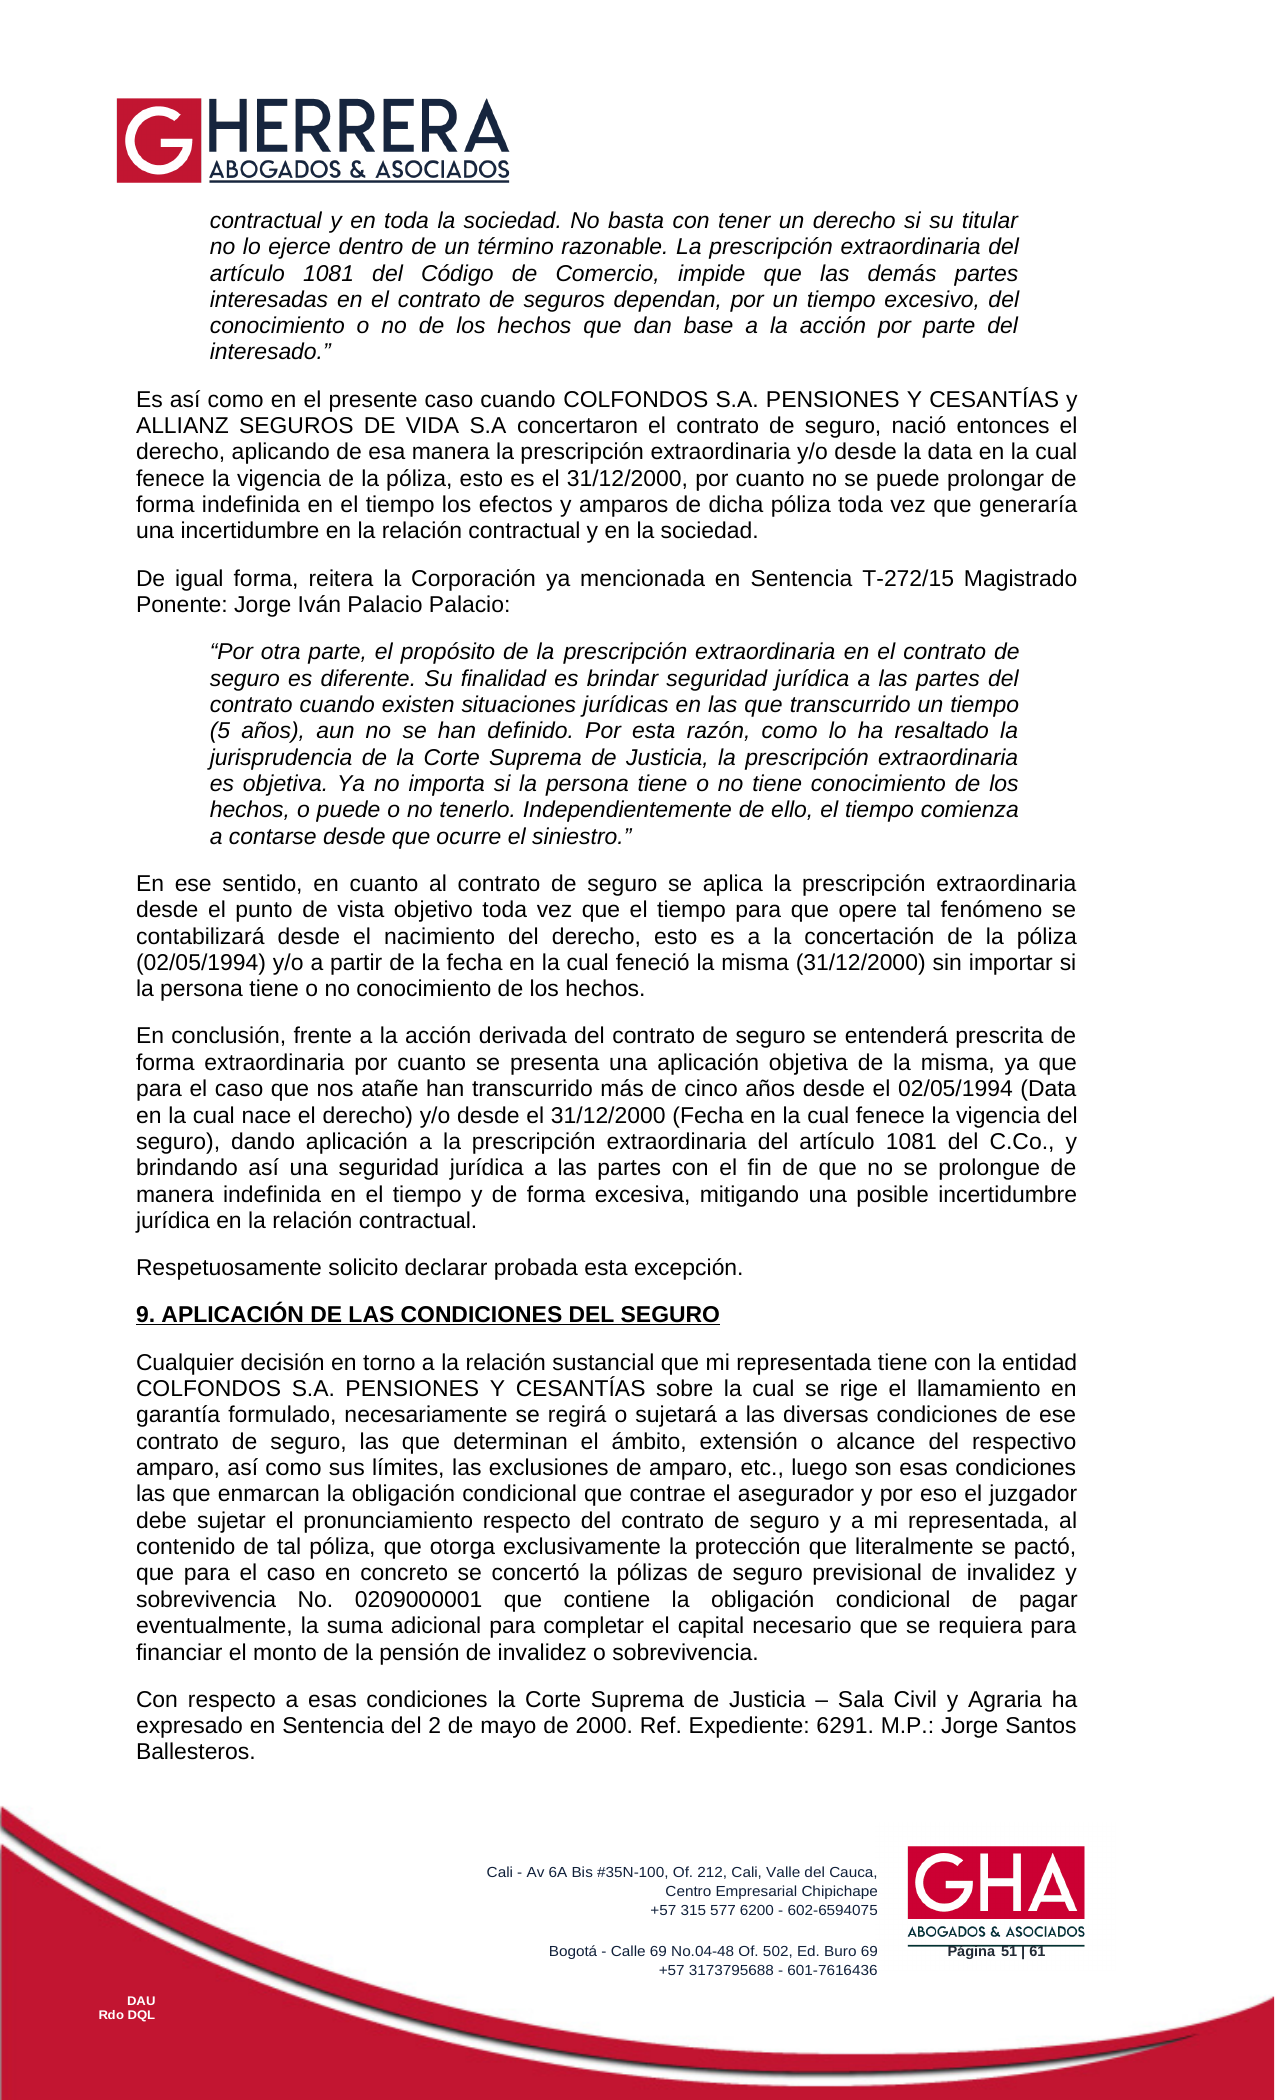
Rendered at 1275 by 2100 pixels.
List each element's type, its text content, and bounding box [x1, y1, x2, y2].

text Es así como en el presente caso cuando COLFONDOS S.A. PENSIONES Y CESANTÍAS y ALLIANZ SEGUROS DE VIDA S.A concertaron el contrato de seguro, nació entonces el derecho, aplicando de esa manera la prescripción extraordinaria y/o desde la data en la cual fenece la vigencia de la póliza, esto es el 31/12/2000, por cuanto no se puede prolongar de forma indefinida en el tiempo los efectos y amparos de dicha póliza toda vez que generaría una incertidumbre en la relación contractual y en la sociedad. [136, 386, 1078, 544]
picture [0, 1793, 1275, 2100]
text “En el común de los casos, es constitucionalmente legítimo el hecho de que a pesar de no conocer los hechos que dan base a la acción, exista un término que ponga fin a las discusiones que puedan surgir de un contrato, de tal manera que se fortalezca la seguridad jurídica. Ello explica que el Legislador haya creado la figura de la prescripción extraordinaria como un medio para que la definición de las situaciones envueltas en un contrato de seguro no se prolongue indefinidamente, pues generaría incertidumbre en la relación contractual y en toda la sociedad. No basta con tener un derecho si su titular no lo ejerce dentro de un término razonable. La prescripción extraordinaria del artículo 1081 del Código de Comercio, impide que las demás partes interesadas en el contrato de seguros dependan, por un tiempo excesivo, del conocimiento o no de los hechos que dan base a la acción por parte del interesado.” [209, 207, 1022, 365]
text 9. APLICACIÓN DE LAS CONDICIONES DEL SEGURO [136, 1301, 1078, 1328]
text Con respecto a esas condiciones la Corte Suprema de Justicia – Sala Civil y Agraria ha expresado en Sentencia del 2 de mayo de 2000. Ref. Expediente: 6291. M.P.: Jorge Santos Ballesteros. [136, 1686, 1078, 1765]
text En ese sentido, en cuanto al contrato de seguro se aplica la prescripción extraordinaria desde el punto de vista objetivo toda vez que el tiempo para que opere tal fenómeno se contabilizará desde el nacimiento del derecho, esto es a la concertación de la póliza (02/05/1994) y/o a partir de la fecha en la cual feneció la misma (31/12/2000) sin importar si la persona tiene o no conocimiento de los hechos. [136, 870, 1078, 1002]
text Cualquier decisión en torno a la relación sustancial que mi representada tiene con la entidad COLFONDOS S.A. PENSIONES Y CESANTÍAS sobre la cual se rige el llamamiento en garantía formulado, necesariamente se regirá o sujetará a las diversas condiciones de ese contrato de seguro, las que determinan el ámbito, extensión o alcance del respectivo amparo, así como sus límites, las exclusiones de amparo, etc., luego son esas condiciones las que enmarcan la obligación condicional que contrae el asegurador y por eso el juzgador debe sujetar el pronunciamiento respecto del contrato de seguro y a mi representada, al contenido de tal póliza, que otorga exclusivamente la protección que literalmente se pactó, que para el caso en concreto se concertó la pólizas de seguro previsional de invalidez y sobrevivencia No. 0209000001 que contiene la obligación condicional de pagar eventualmente, la suma adicional para completar el capital necesario que se requiera para financiar el monto de la pensión de invalidez o sobrevivencia. [136, 1348, 1078, 1665]
text En conclusión, frente a la acción derivada del contrato de seguro se entenderá prescrita de forma extraordinaria por cuanto se presenta una aplicación objetiva de la misma, ya que para el caso que nos atañe han transcurrido más de cinco años desde el 02/05/1994 (Data en la cual nace el derecho) y/o desde el 31/12/2000 (Fecha en la cual fenece la vigencia del seguro), dando aplicación a la prescripción extraordinaria del artículo 1081 del C.Co., y brindando así una seguridad jurídica a las partes con el fin de que no se prolongue de manera indefinida en el tiempo y de forma excesiva, mitigando una posible incertidumbre jurídica en la relación contractual. [136, 1022, 1078, 1233]
text Respetuosamente solicito declarar probada esta excepción. [136, 1254, 1078, 1281]
text “Por otra parte, el propósito de la prescripción extraordinaria en el contrato de seguro es diferente. Su finalidad es brindar seguridad jurídica a las partes del contrato cuando existen situaciones jurídicas en las que transcurrido un tiempo (5 años), aun no se han definido. Por esta razón, como lo ha resaltado la jurisprudencia de la Corte Suprema de Justicia, la prescripción extraordinaria es objetiva. Ya no importa si la persona tiene o no tiene conocimiento de los hechos, o puede o no tenerlo. Independientemente de ello, el tiempo comienza a contarse desde que ocurre el siniestro.” [209, 638, 1022, 849]
picture [96, 75, 529, 206]
text De igual forma, reitera la Corporación ya mencionada en Sentencia T-272/15 Magistrado Ponente: Jorge Iván Palacio Palacio: [136, 565, 1078, 617]
